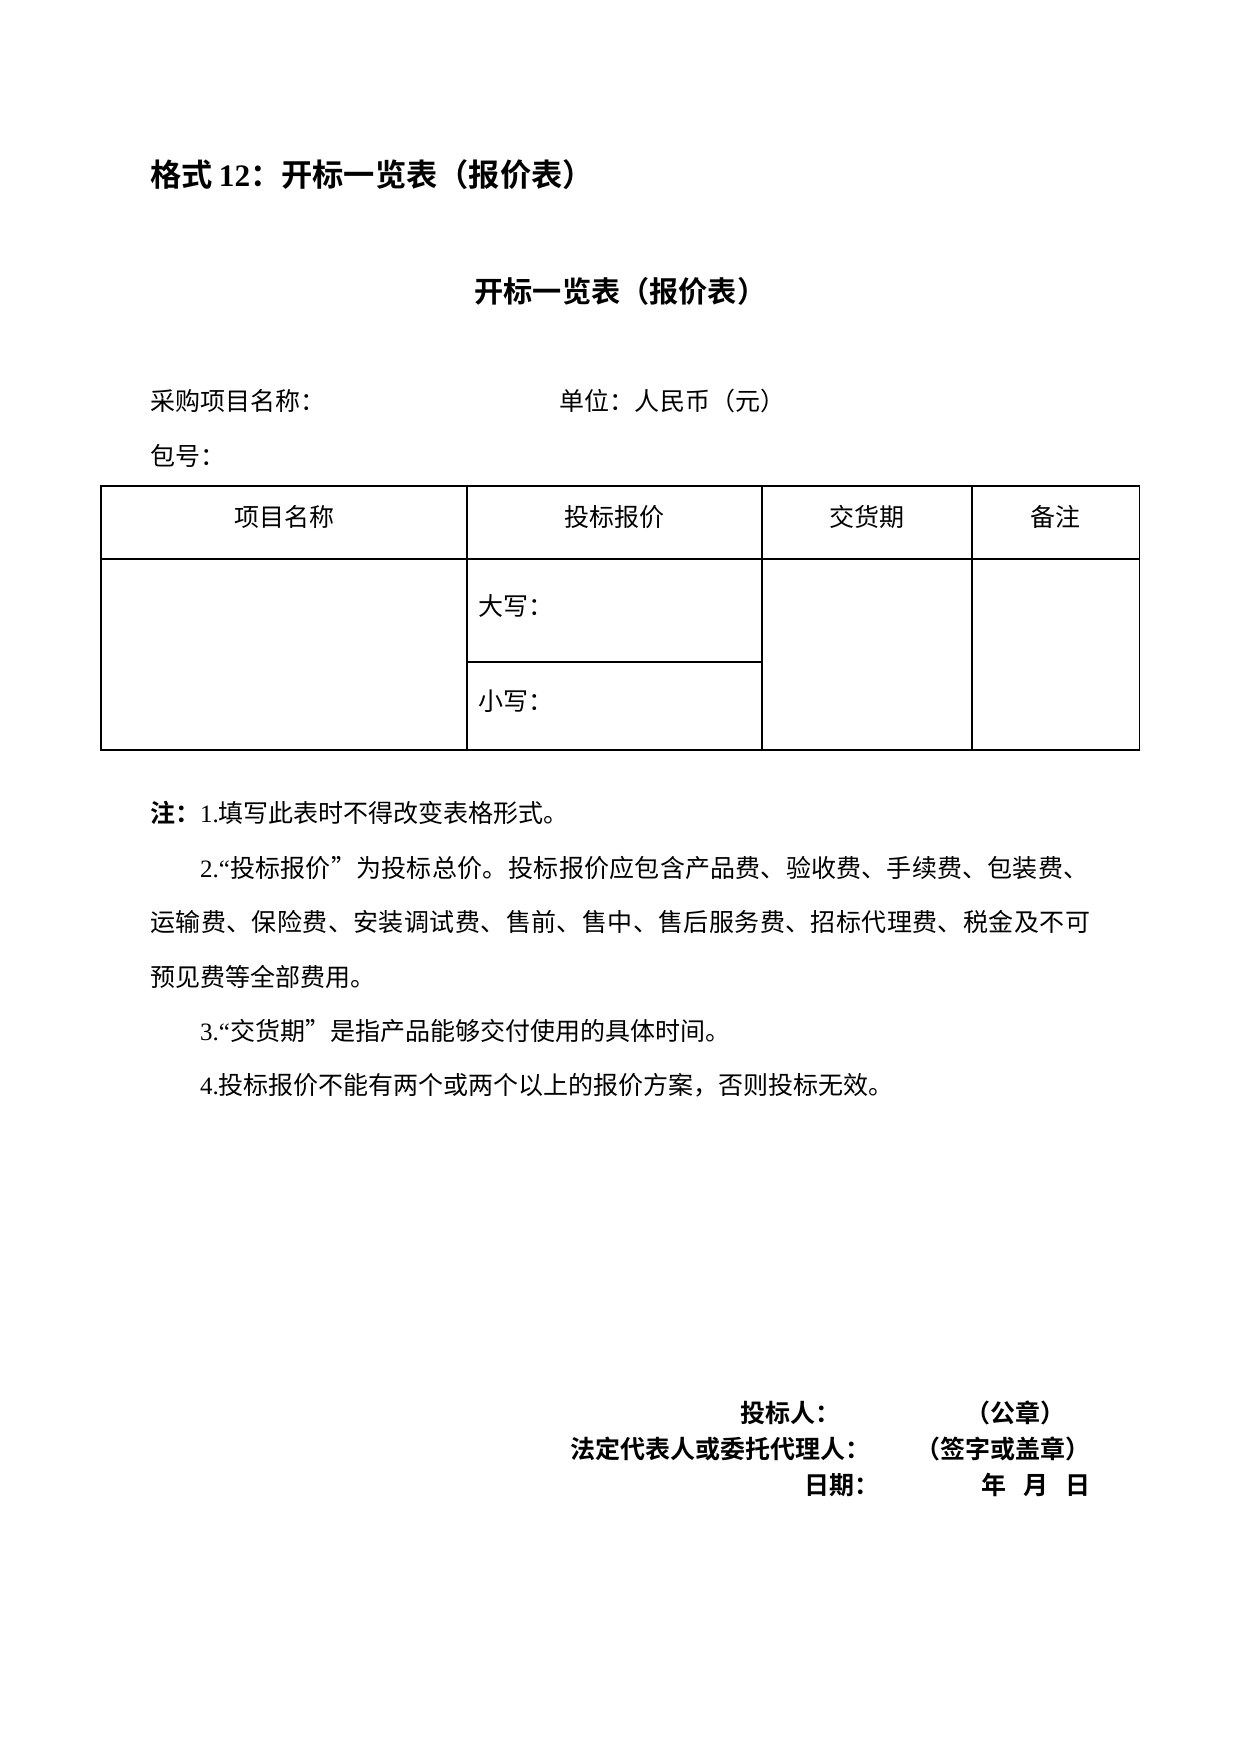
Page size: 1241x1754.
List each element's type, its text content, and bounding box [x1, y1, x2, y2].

text 注：1.填写此表时不得改变表格形式。 [150, 794, 1090, 830]
text 法定代表人或委托代理人： （签字或盖章） [150, 1429, 1090, 1466]
text 采购项目名称： 单位：人民币（元） [150, 382, 1090, 418]
text 4.投标报价不能有两个或两个以上的报价方案，否则投标无效。 [150, 1066, 1090, 1102]
text 日期： 年 月 日 [150, 1466, 1090, 1502]
text 3.“交货期”是指产品能够交付使用的具体时间。 [150, 1011, 1090, 1048]
text 包号： [150, 436, 1090, 472]
title 格式12：开标一览表（报价表） [150, 150, 1090, 195]
table_header 备注 [973, 487, 1139, 558]
table_header 交货期 [763, 487, 971, 558]
table_cell [102, 560, 466, 749]
table_cell [973, 560, 1139, 749]
table_header 投标报价 [468, 487, 761, 558]
table_header 项目名称 [102, 487, 466, 558]
text 投标人： （公章） [150, 1393, 1065, 1429]
table_cell 大写： [468, 560, 761, 661]
table_cell 小写： [468, 663, 761, 749]
text 开标一览表（报价表） [150, 268, 1090, 310]
table_cell [763, 560, 971, 749]
text 2.“投标报价”为投标总价。投标报价应包含产品费、验收费、手续费、包装费、运输费、保险费、安装调试费、售前、售中、售后服务费、招标代理费、税金及不可预见费等全部费用。 [150, 848, 1090, 993]
